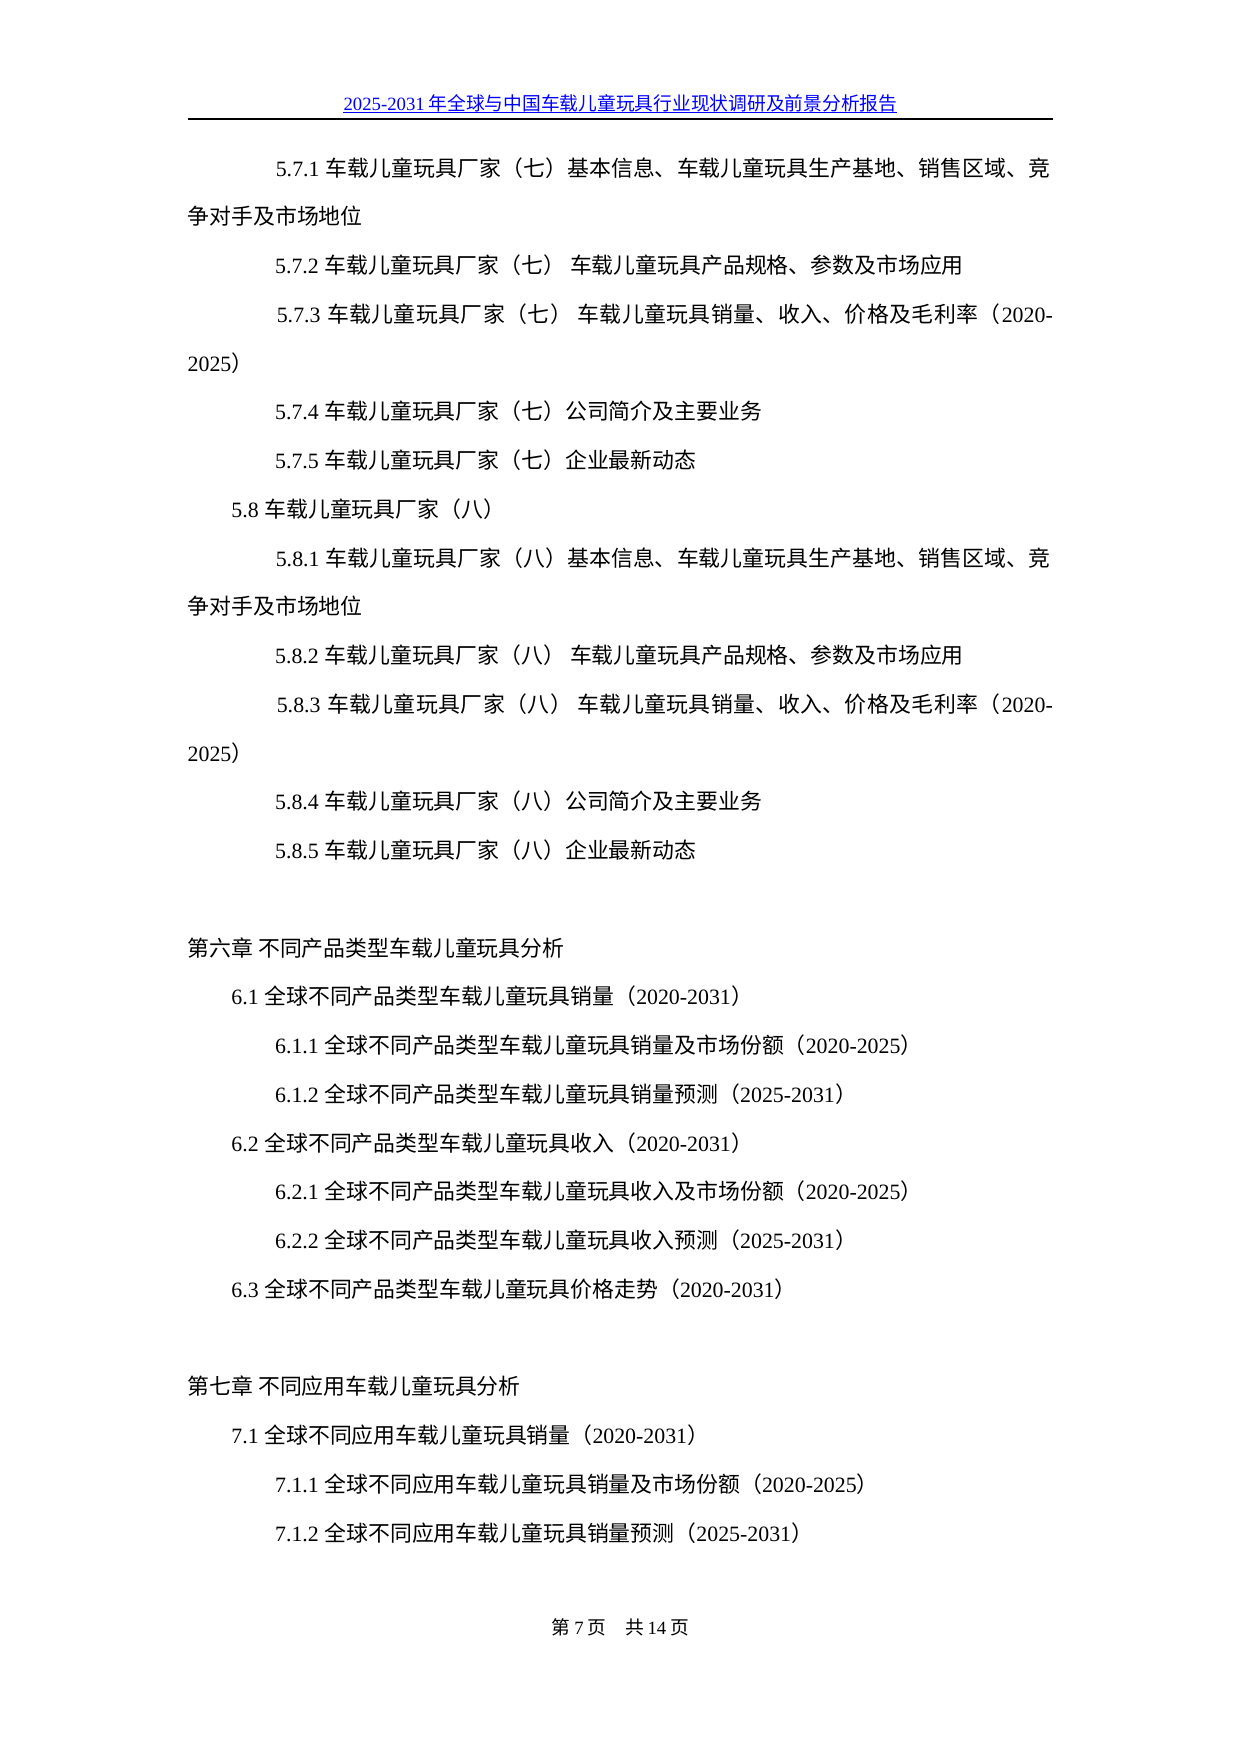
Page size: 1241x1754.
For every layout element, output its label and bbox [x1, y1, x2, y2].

text [187, 150, 1053, 1548]
